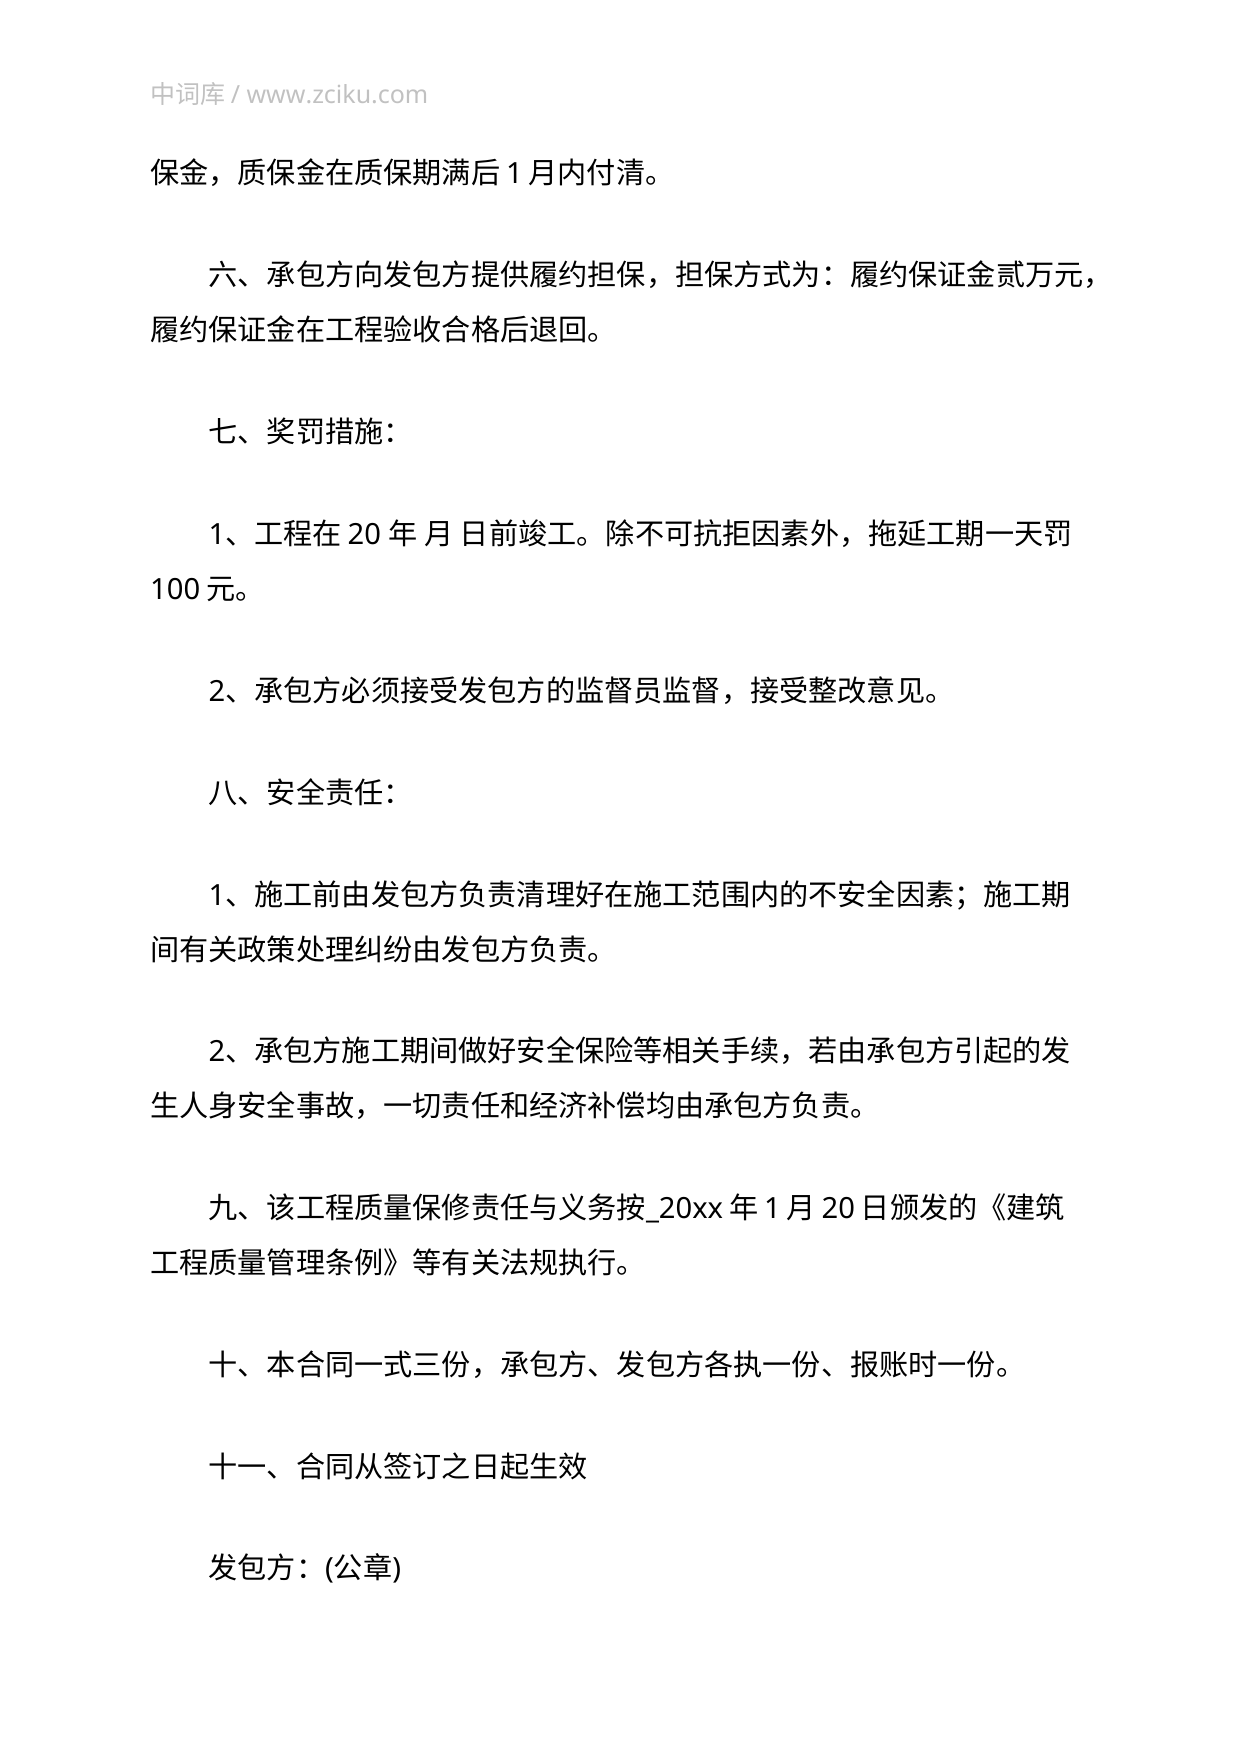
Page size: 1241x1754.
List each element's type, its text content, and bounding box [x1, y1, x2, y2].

text 1、工程在20 年 月 日前竣工。除不可抗拒因素外，拖延工期一天罚100元。 [150, 510, 1090, 608]
text 2、承包方必须接受发包方的监督员监督，接受整改意见。 [150, 667, 1090, 710]
text 十、本合同一式三份，承包方、发包方各执一份、报账时一份。 [150, 1341, 1090, 1384]
text 九、该工程质量保修责任与义务按_20xx年1月20日颁发的《建筑工程质量管理条例》等有关法规执行。 [150, 1185, 1090, 1282]
text 2、承包方施工期间做好安全保险等相关手续，若由承包方引起的发生人身安全事故，一切责任和经济补偿均由承包方负责。 [150, 1028, 1090, 1125]
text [150, 150, 1090, 192]
text 发包方：(公章) [150, 1545, 1090, 1587]
text 六、承包方向发包方提供履约担保，担保方式为：履约保证金贰万元，履约保证金在工程验收合格后退回。 [150, 252, 1090, 349]
text 1、施工前由发包方负责清理好在施工范围内的不安全因素；施工期间有关政策处理纠纷由发包方负责。 [150, 871, 1090, 968]
text 七、奖罚措施： [150, 409, 1090, 451]
text 十一、合同从签订之日起生效 [150, 1443, 1090, 1486]
text 八、安全责任： [150, 769, 1090, 812]
